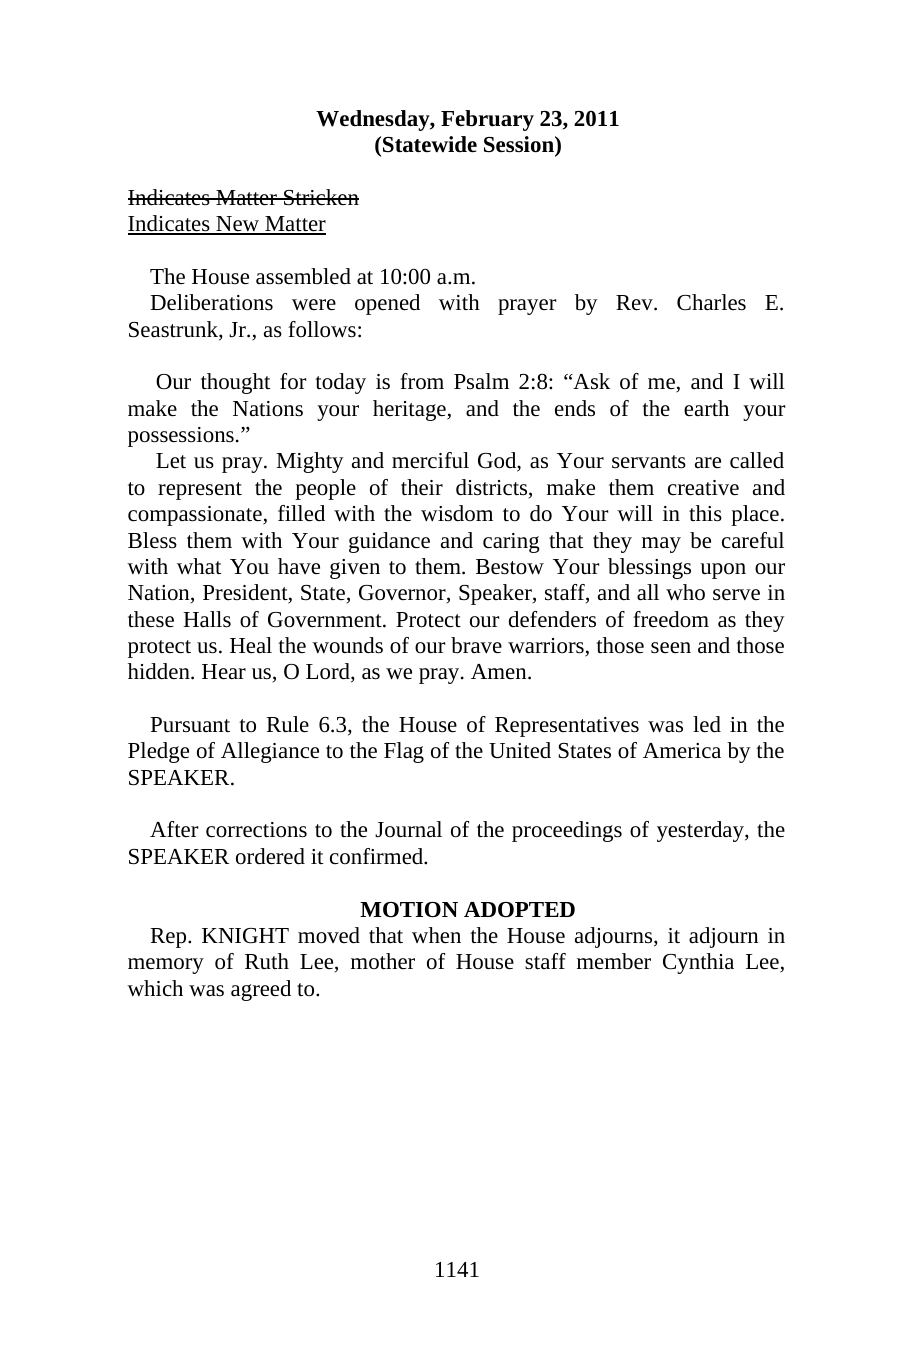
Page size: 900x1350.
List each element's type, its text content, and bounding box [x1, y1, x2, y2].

text Our thought for today is from Psalm 2:8: “Ask of me, and I will make the Nations your heritage, and the ends of the earth your possessions.” [127, 368, 786, 448]
text MOTION ADOPTED [127, 896, 786, 922]
text After corrections to the Journal of the proceedings of yesterday, the SPEAKER ordered it confirmed. [127, 817, 786, 869]
text The House assembled at 10:00 a.m. [127, 263, 786, 289]
text Indicates Matter Stricken [127, 184, 786, 210]
text Deliberations were opened with prayer by Rev. Charles E. Seastrunk, Jr., as follows: [127, 289, 786, 342]
text Indicates New Matter [127, 210, 786, 237]
text Pursuant to Rule 6.3, the House of Representatives was led in the Pledge of Allegiance to the Flag of the United States of America by the SPEAKER. [127, 711, 786, 790]
text Let us pray. Mighty and merciful God, as Your servants are called to represent the people of their districts, make them creative and compassionate, filled with the wisdom to do Your will in this place. Bless them with Your guidance and caring that they may be careful with what You have given to them. Bestow Your blessings upon our Nation, President, State, Governor, Speaker, staff, and all who serve in these Halls of Government. Protect our defenders of freedom as they protect us. Heal the wounds of our brave warriors, those seen and those hidden. Hear us, O Lord, as we pray. Amen. [127, 448, 786, 685]
text Rep. KNIGHT moved that when the House adjourns, it adjourn in memory of Ruth Lee, mother of House staff member Cynthia Lee, which was agreed to. [127, 922, 786, 1001]
